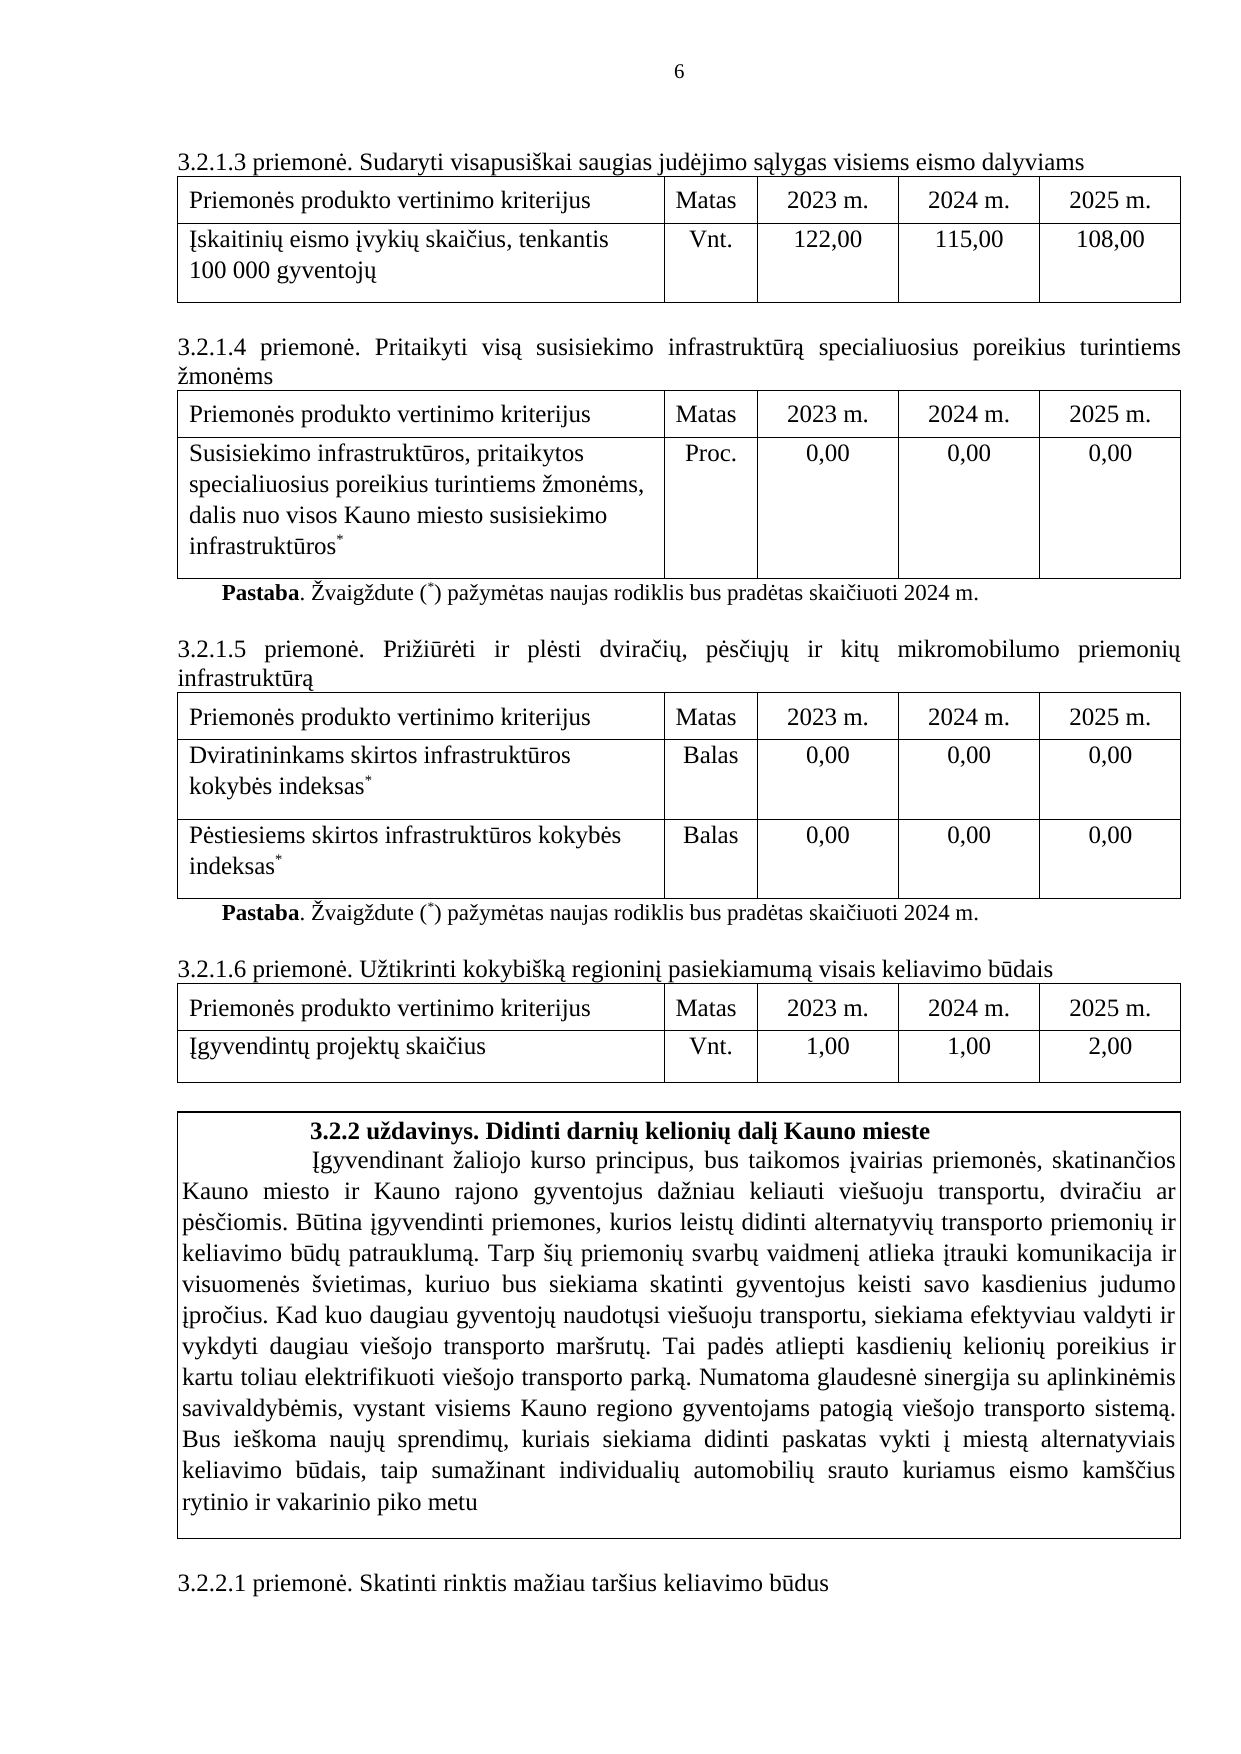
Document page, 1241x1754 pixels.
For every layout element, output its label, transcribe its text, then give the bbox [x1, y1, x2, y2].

text 3.2.1.5 priemonė. Prižiūrėti ir plėsti dviračių, pėsčiųjų ir kitų mikromobilumo priemonių infrastruktūrą [177, 634, 1181, 692]
table_header 3.2.2 uždavinys. Didinti darnių kelionių dalį Kauno mieste Įgyvendinant žaliojo kurso principus, bus taikomos įvairias priemonės, skatinančios Kauno miesto ir Kauno rajono gyventojus dažniau keliauti viešuoju transportu, dviračiu ar pėsčiomis. Būtina įgyvendinti priemones, kurios leistų didinti alternatyvių transporto priemonių ir keliavimo būdų patrauklumą. Tarp šių priemonių svarbų vaidmenį atlieka įtrauki komunikacija ir visuomenės švietimas, kuriuo bus siekiama skatinti gyventojus keisti savo kasdienius judumo įpročius. Kad kuo daugiau gyventojų naudotųsi viešuoju transportu, siekiama efektyviau valdyti ir vykdyti daugiau viešojo transporto maršrutų. Tai padės atliepti kasdienių kelionių poreikius ir kartu toliau elektrifikuoti viešojo transporto parką. Numatoma glaudesnė sinergija su aplinkinėmis savivaldybėmis, vystant visiems Kauno regiono gyventojams patogią viešojo transporto sistemą. Bus ieškoma naujų sprendimų, kuriais siekiama didinti paskatas vykti į miestą alternatyviais keliavimo būdais, taip sumažinant individualių automobilių srauto kuriamus eismo kamščius rytinio ir vakarinio piko metu [178, 1113, 1180, 1538]
table_header 2025 m. [1040, 693, 1180, 739]
text 3.2.1.4 priemonė. Pritaikyti visą susisiekimo infrastruktūrą specialiuosius poreikius turintiems žmonėms [177, 332, 1181, 389]
table_cell Balas [665, 820, 757, 898]
table_cell Susisiekimo infrastruktūros, pritaikytos specialiuosius poreikius turintiems žmonėms, dalis nuo visos Kauno miesto susisiekimo infrastruktūros* [178, 438, 664, 578]
table_header Matas [665, 391, 757, 437]
text 3.2.2.1 priemonė. Skatinti rinktis mažiau taršius keliavimo būdus [177, 1568, 1181, 1597]
table_cell Įskaitinių eismo įvykių skaičius, tenkantis 100 000 gyventojų [178, 224, 664, 302]
table_cell 2,00 [1040, 1031, 1180, 1082]
table_cell 0,00 [1040, 820, 1180, 898]
table_cell 115,00 [899, 224, 1039, 302]
table_cell 0,00 [758, 820, 898, 898]
text 3.2.1.3 priemonė. Sudaryti visapusiškai saugias judėjimo sąlygas visiems eismo dalyviams [177, 147, 1181, 176]
table_cell 122,00 [758, 224, 898, 302]
table_header Priemonės produkto vertinimo kriterijus [178, 693, 664, 739]
table_cell 1,00 [758, 1031, 898, 1082]
table_header Priemonės produkto vertinimo kriterijus [178, 391, 664, 437]
table_cell 0,00 [899, 740, 1039, 819]
text Pastaba. Žvaigždute (*) pažymėtas naujas rodiklis bus pradėtas skaičiuoti 2024 m. [177, 899, 1181, 925]
table_cell Vnt. [665, 224, 757, 302]
table_header 2024 m. [899, 984, 1039, 1030]
table_header 2024 m. [899, 391, 1039, 437]
table_cell 0,00 [758, 740, 898, 819]
table_header 2023 m. [758, 391, 898, 437]
table_cell 0,00 [899, 820, 1039, 898]
table_header 2023 m. [758, 984, 898, 1030]
table_cell 108,00 [1040, 224, 1180, 302]
table_cell Įgyvendintų projektų skaičius [178, 1031, 664, 1082]
table_cell 0,00 [1040, 438, 1180, 578]
table_header Matas [665, 693, 757, 739]
table_cell Vnt. [665, 1031, 757, 1082]
table_cell 1,00 [899, 1031, 1039, 1082]
table_cell 0,00 [899, 438, 1039, 578]
table_cell Balas [665, 740, 757, 819]
text 3.2.1.6 priemonė. Užtikrinti kokybišką regioninį pasiekiamumą visais keliavimo būdais [177, 954, 1181, 983]
table_header 2023 m. [758, 693, 898, 739]
table_header 2025 m. [1040, 391, 1180, 437]
table_header Priemonės produkto vertinimo kriterijus [178, 177, 664, 223]
table_cell Pėstiesiems skirtos infrastruktūros kokybės indeksas* [178, 820, 664, 898]
table_header 2025 m. [1040, 984, 1180, 1030]
table_header 2024 m. [899, 693, 1039, 739]
table_header 2024 m. [899, 177, 1039, 223]
table_header 2023 m. [758, 177, 898, 223]
table_cell 0,00 [1040, 740, 1180, 819]
table_header Matas [665, 984, 757, 1030]
text Pastaba. Žvaigždute (*) pažymėtas naujas rodiklis bus pradėtas skaičiuoti 2024 m. [177, 579, 1181, 606]
table_cell Dviratininkams skirtos infrastruktūros kokybės indeksas* [178, 740, 664, 819]
table_header Matas [665, 177, 757, 223]
table_cell 0,00 [758, 438, 898, 578]
table_header 2025 m. [1040, 177, 1180, 223]
table_header Priemonės produkto vertinimo kriterijus [178, 984, 664, 1030]
table_cell Proc. [665, 438, 757, 578]
